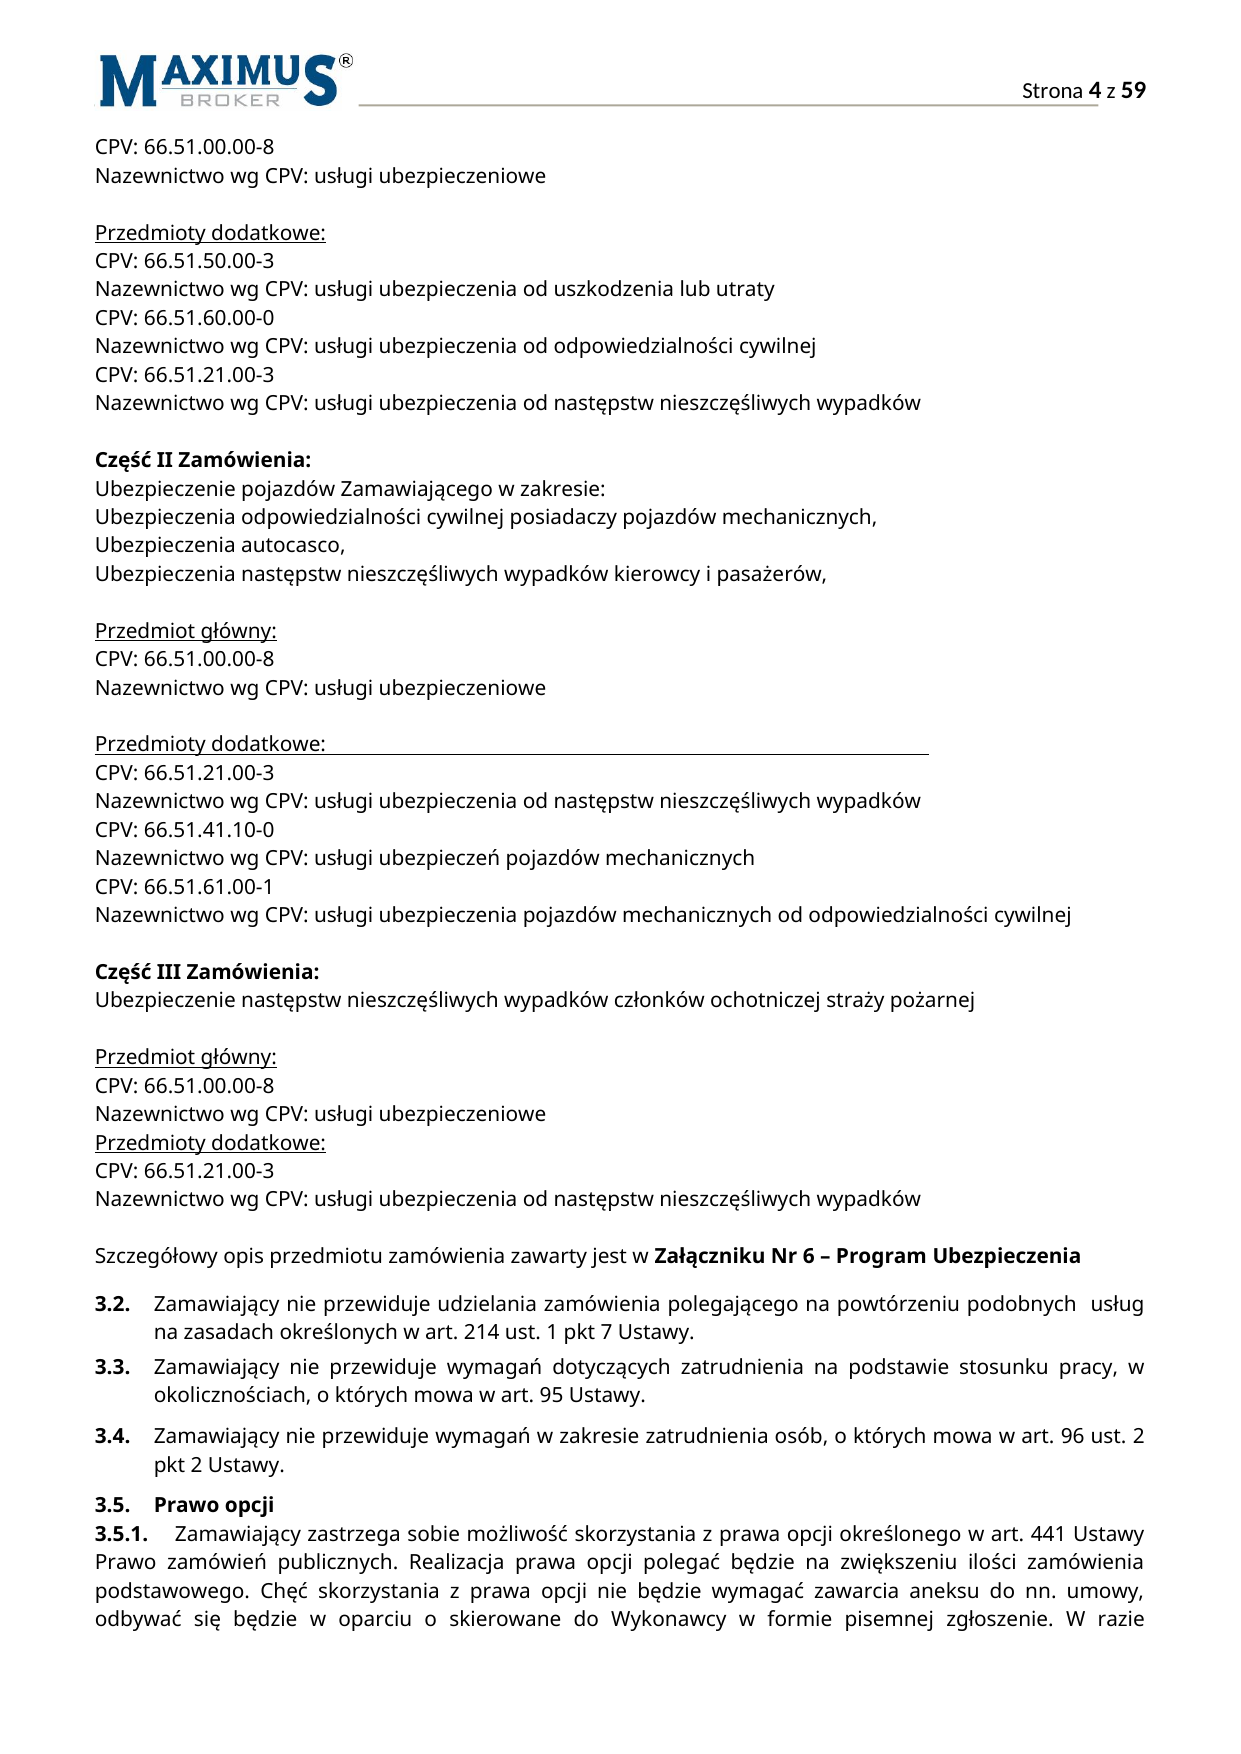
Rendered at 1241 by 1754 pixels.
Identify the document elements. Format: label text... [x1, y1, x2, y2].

text Przedmioty dodatkowe: [94, 218, 1146, 246]
text Nazewnictwo wg CPV: usługi ubezpieczeń pojazdów mechanicznych [94, 843, 1146, 872]
text Część II Zamówienia: [94, 445, 1146, 474]
text Część III Zamówienia: [94, 957, 1146, 986]
text Przedmiot główny: [94, 1042, 1146, 1071]
text Ubezpieczenie następstw nieszczęśliwych wypadków członków ochotniczej straży pożarnej [94, 986, 1146, 1014]
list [94, 1519, 1146, 1633]
text CPV: 66.51.21.00-3 [94, 360, 1146, 388]
text CPV: 66.51.00.00-8 [94, 132, 1146, 161]
text CPV: 66.51.50.00-3 [94, 246, 1146, 274]
text Nazewnictwo wg CPV: usługi ubezpieczeniowe [94, 161, 1146, 189]
text Przedmiot główny: [94, 616, 1146, 644]
text Nazewnictwo wg CPV: usługi ubezpieczeniowe [94, 1099, 1146, 1128]
text CPV: 66.51.61.00-1 [94, 872, 1146, 900]
text CPV: 66.51.41.10-0 [94, 815, 1146, 843]
text CPV: 66.51.21.00-3 [94, 758, 1146, 786]
text Ubezpieczenia odpowiedzialności cywilnej posiadaczy pojazdów mechanicznych, [94, 502, 1146, 531]
list Zamawiający nie przewiduje wymagań w zakresie zatrudnienia osób, o których mowa w art. 96 ust. 2 pkt 2 Ustawy. [94, 1421, 1146, 1478]
text Nazewnictwo wg CPV: usługi ubezpieczenia od odpowiedzialności cywilnej [94, 331, 1146, 360]
text Nazewnictwo wg CPV: usługi ubezpieczenia od następstw nieszczęśliwych wypadków [94, 786, 1146, 815]
list Prawo opcji [94, 1491, 1146, 1519]
text Szczegółowy opis przedmiotu zamówienia zawarty jest w Załączniku Nr 6 – Program Ubezpieczenia [94, 1241, 1146, 1270]
picture [94, 50, 359, 111]
text Nazewnictwo wg CPV: usługi ubezpieczenia od uszkodzenia lub utraty [94, 274, 1146, 303]
text CPV: 66.51.21.00-3 [94, 1156, 1146, 1184]
text Ubezpieczenia następstw nieszczęśliwych wypadków kierowcy i pasażerów, [94, 559, 1146, 587]
text Nazewnictwo wg CPV: usługi ubezpieczenia od następstw nieszczęśliwych wypadków [94, 388, 1146, 417]
text CPV: 66.51.60.00-0 [94, 303, 1146, 331]
text Nazewnictwo wg CPV: usługi ubezpieczenia od następstw nieszczęśliwych wypadków [94, 1184, 1146, 1213]
text Przedmioty dodatkowe: [94, 1128, 1146, 1156]
text Nazewnictwo wg CPV: usługi ubezpieczenia pojazdów mechanicznych od odpowiedzialności cywilnej [94, 900, 1146, 929]
list Zamawiający nie przewiduje wymagań dotyczących zatrudnienia na podstawie stosunku pracy, w okolicznościach, o których mowa w art. 95 Ustawy. [94, 1352, 1146, 1409]
list Zamawiający nie przewiduje udzielania zamówienia polegającego na powtórzeniu podobnych usług na zasadach określonych w art. 214 ust. 1 pkt 7 Ustawy. [94, 1289, 1146, 1346]
text Przedmioty dodatkowe: [94, 729, 1146, 758]
text Ubezpieczenia autocasco, [94, 531, 1146, 559]
text Ubezpieczenie pojazdów Zamawiającego w zakresie: [94, 474, 1146, 502]
text CPV: 66.51.00.00-8 [94, 1071, 1146, 1099]
text Nazewnictwo wg CPV: usługi ubezpieczeniowe [94, 673, 1146, 701]
text CPV: 66.51.00.00-8 [94, 644, 1146, 673]
